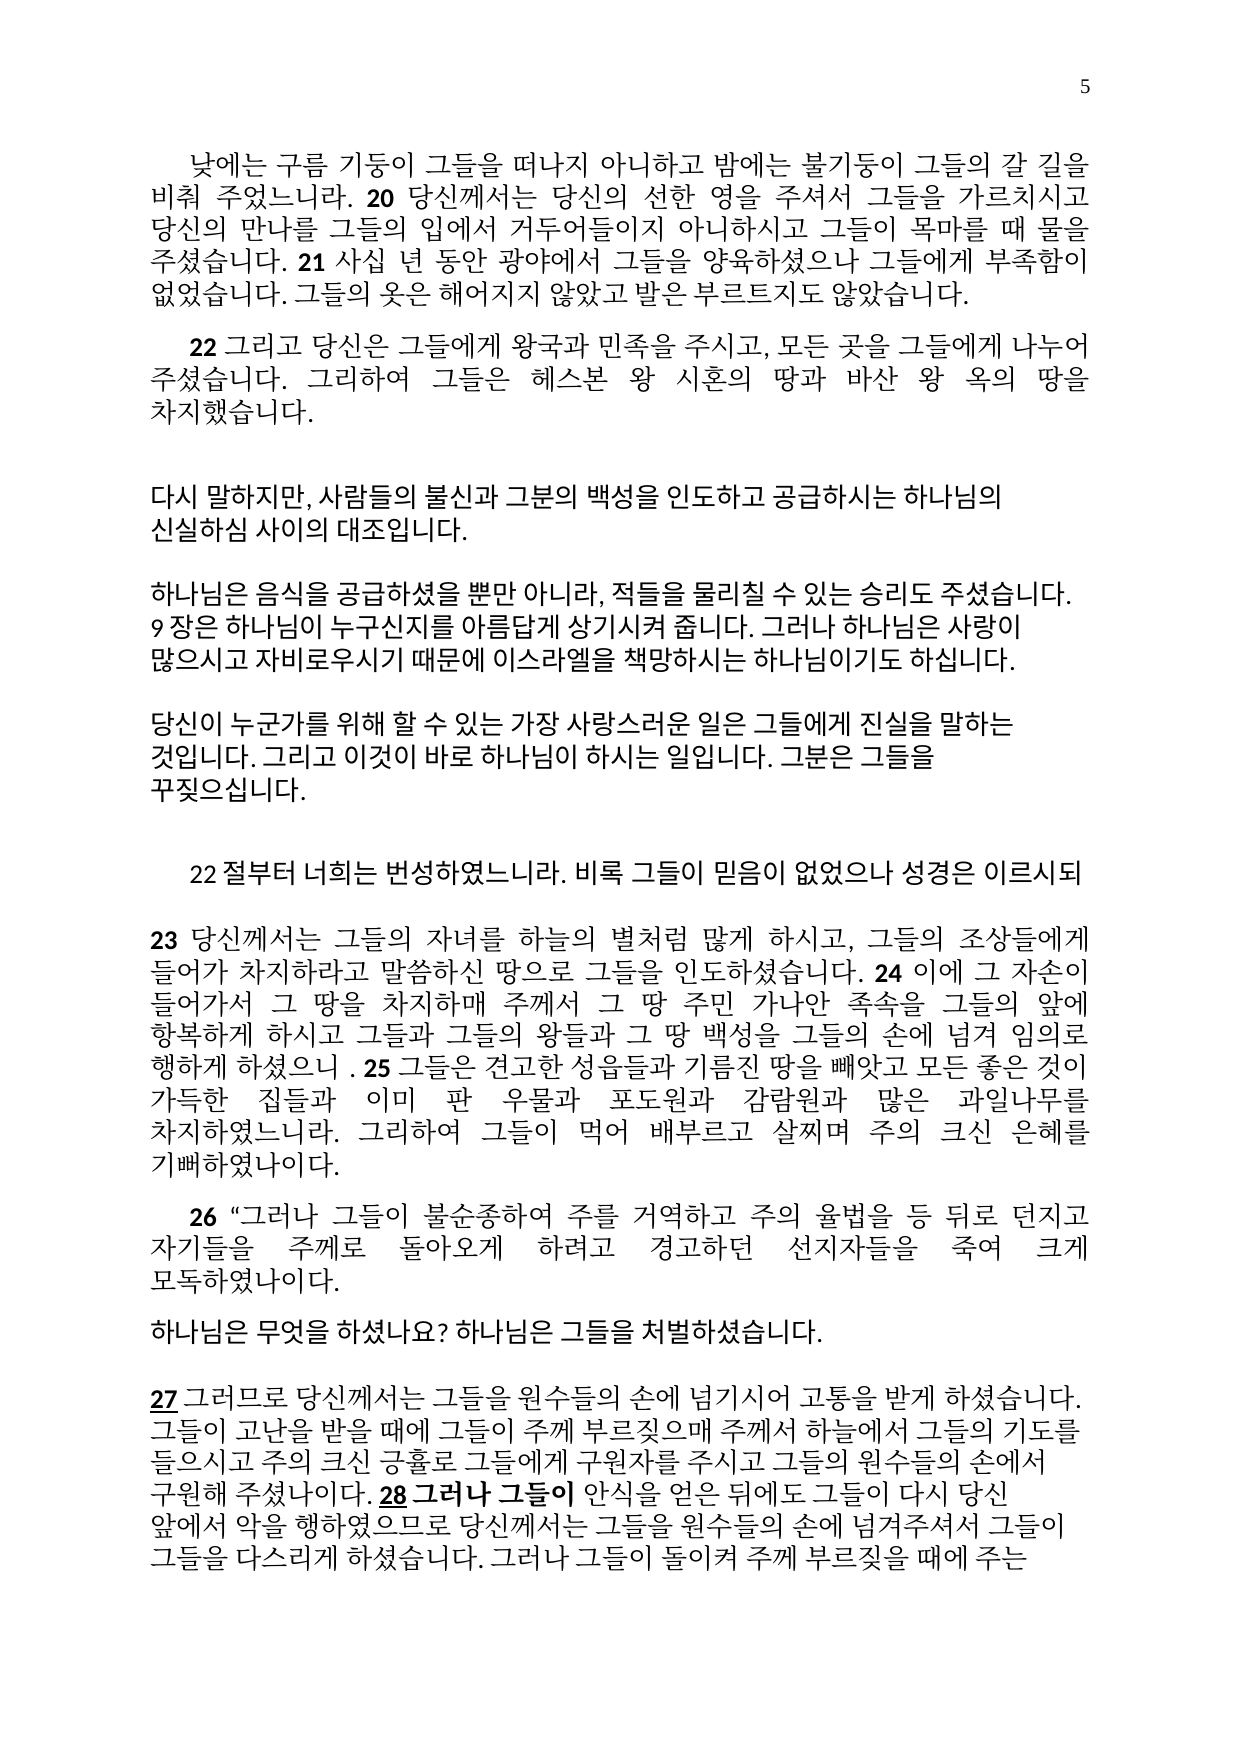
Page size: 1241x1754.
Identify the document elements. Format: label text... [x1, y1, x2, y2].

text 낮에는 구름 기둥이 그들을 떠나지 아니하고 밤에는 불기둥이 그들의 갈 길을 비춰 주었느니라. 20 당신께서는 당신의 선한 영을 주셔서 그들을 가르치시고 당신의 만나를 그들의 입에서 거두어들이지 아니하시고 그들이 목마를 때 물을 주셨습니다. 21 사십 년 동안 광야에서 그들을 양육하셨으나 그들에게 부족함이 없었습니다. 그들의 옷은 해어지지 않았고 발은 부르트지도 않았습니다. [150, 150, 1090, 311]
text 당신이 누군가를 위해 할 수 있는 가장 사랑스러운 일은 그들에게 진실을 말하는 것입니다. 그리고 이것이 바로 하나님이 하시는 일입니다. 그분은 그들을 꾸짖으십니다. [150, 708, 1090, 807]
text 22절부터 너희는 번성하였느니라. 비록 그들이 믿음이 없었으나 성경은 이르시되 23 당신께서는 그들의 자녀를 하늘의 별처럼 많게 하시고, 그들의 조상들에게 들어가 차지하라고 말씀하신 땅으로 그들을 인도하셨습니다. 24 이에 그 자손이 들어가서 그 땅을 차지하매 주께서 그 땅 주민 가나안 족속을 그들의 앞에 항복하게 하시고 그들과 그들의 왕들과 그 땅 백성을 그들의 손에 넘겨 임의로 행하게 하셨으니 . 25 그들은 견고한 성읍들과 기름진 땅을 빼앗고 모든 좋은 것이 가득한 집들과 이미 판 우물과 포도원과 감람원과 많은 과일나무를 차지하였느니라. 그리하여 그들이 먹어 배부르고 살찌며 주의 크신 은혜를 기뻐하였나이다. [150, 857, 1090, 1182]
text 22 그리고 당신은 그들에게 왕국과 민족을 주시고, 모든 곳을 그들에게 나누어 주셨습니다. 그리하여 그들은 헤스본 왕 시혼의 땅과 바산 왕 옥의 땅을 차지했습니다. [150, 330, 1090, 429]
text 26 “그러나 그들이 불순종하여 주를 거역하고 주의 율법을 등 뒤로 던지고 자기들을 주께로 돌아오게 하려고 경고하던 선지자들을 죽여 크게 모독하였나이다. [150, 1201, 1090, 1298]
text 하나님은 음식을 공급하셨을 뿐만 아니라, 적들을 물리칠 수 있는 승리도 주셨습니다. 9장은 하나님이 누구신지를 아름답게 상기시켜 줍니다. 그러나 하나님은 사랑이 많으시고 자비로우시기 때문에 이스라엘을 책망하시는 하나님이기도 하십니다. [150, 578, 1090, 677]
text 다시 말하지만, 사람들의 불신과 그분의 백성을 인도하고 공급하시는 하나님의 신실하심 사이의 대조입니다. [150, 448, 1090, 547]
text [150, 1317, 1090, 1575]
